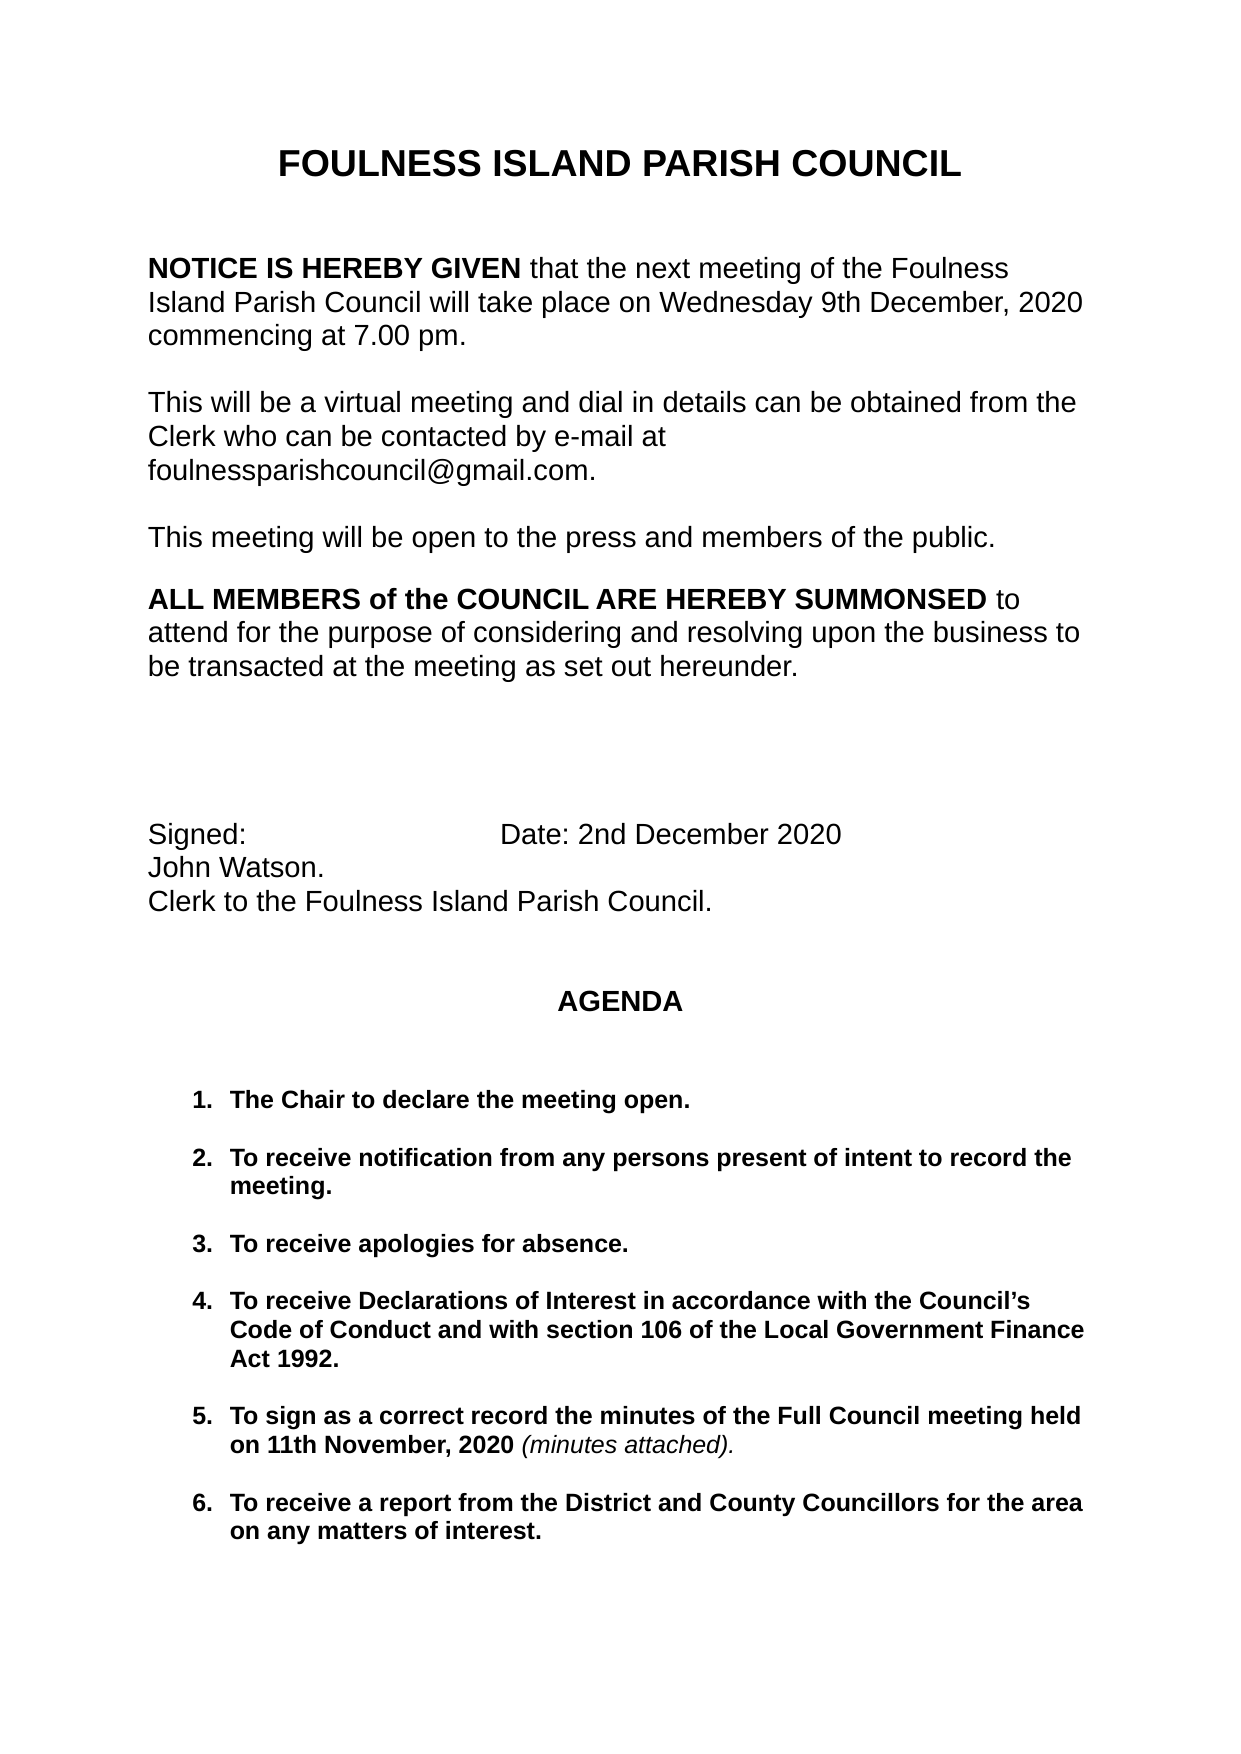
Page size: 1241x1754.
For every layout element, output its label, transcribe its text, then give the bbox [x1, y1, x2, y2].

text NOTICE IS HEREBY GIVEN that the next meeting of the Foulness Island Parish Council will take place on Wednesday 9th December, 2020 commencing at 7.00 pm. [148, 251, 1092, 352]
text This meeting will be open to the press and members of the public. [148, 519, 1092, 553]
list To receive Declarations of Interest in accordance with the Council’s Code of Conduct and with section 106 of the Local Government Finance Act 1992. [192, 1286, 1092, 1372]
list To receive apologies for absence. [192, 1229, 1092, 1257]
text FOULNESS ISLAND PARISH COUNCIL [148, 141, 1092, 184]
list To receive notification from any persons present of intent to record the meeting. [192, 1142, 1092, 1200]
text John Watson. [148, 850, 1092, 884]
list To receive a report from the District and County Councillors for the area on any matters of interest. [192, 1487, 1092, 1545]
list The Chair to declare the meeting open. [192, 1085, 1092, 1114]
text Clerk to the Foulness Island Parish Council. [148, 884, 1092, 917]
text ALL MEMBERS of the COUNCIL ARE HEREBY SUMMONSED to attend for the purpose of considering and resolving upon the business to be transacted at the meeting as set out hereunder. [148, 582, 1092, 682]
text AGENDA [148, 984, 1092, 1018]
list To sign as a correct record the minutes of the Full Council meeting held on 11th November, 2020 (minutes attached). [192, 1401, 1092, 1459]
text Signed: Date: 2nd December 2020 [148, 817, 1092, 850]
text This will be a virtual meeting and dial in details can be obtained from the Clerk who can be contacted by e-mail at foulnessparishcouncil@gmail.com. [148, 385, 1092, 486]
